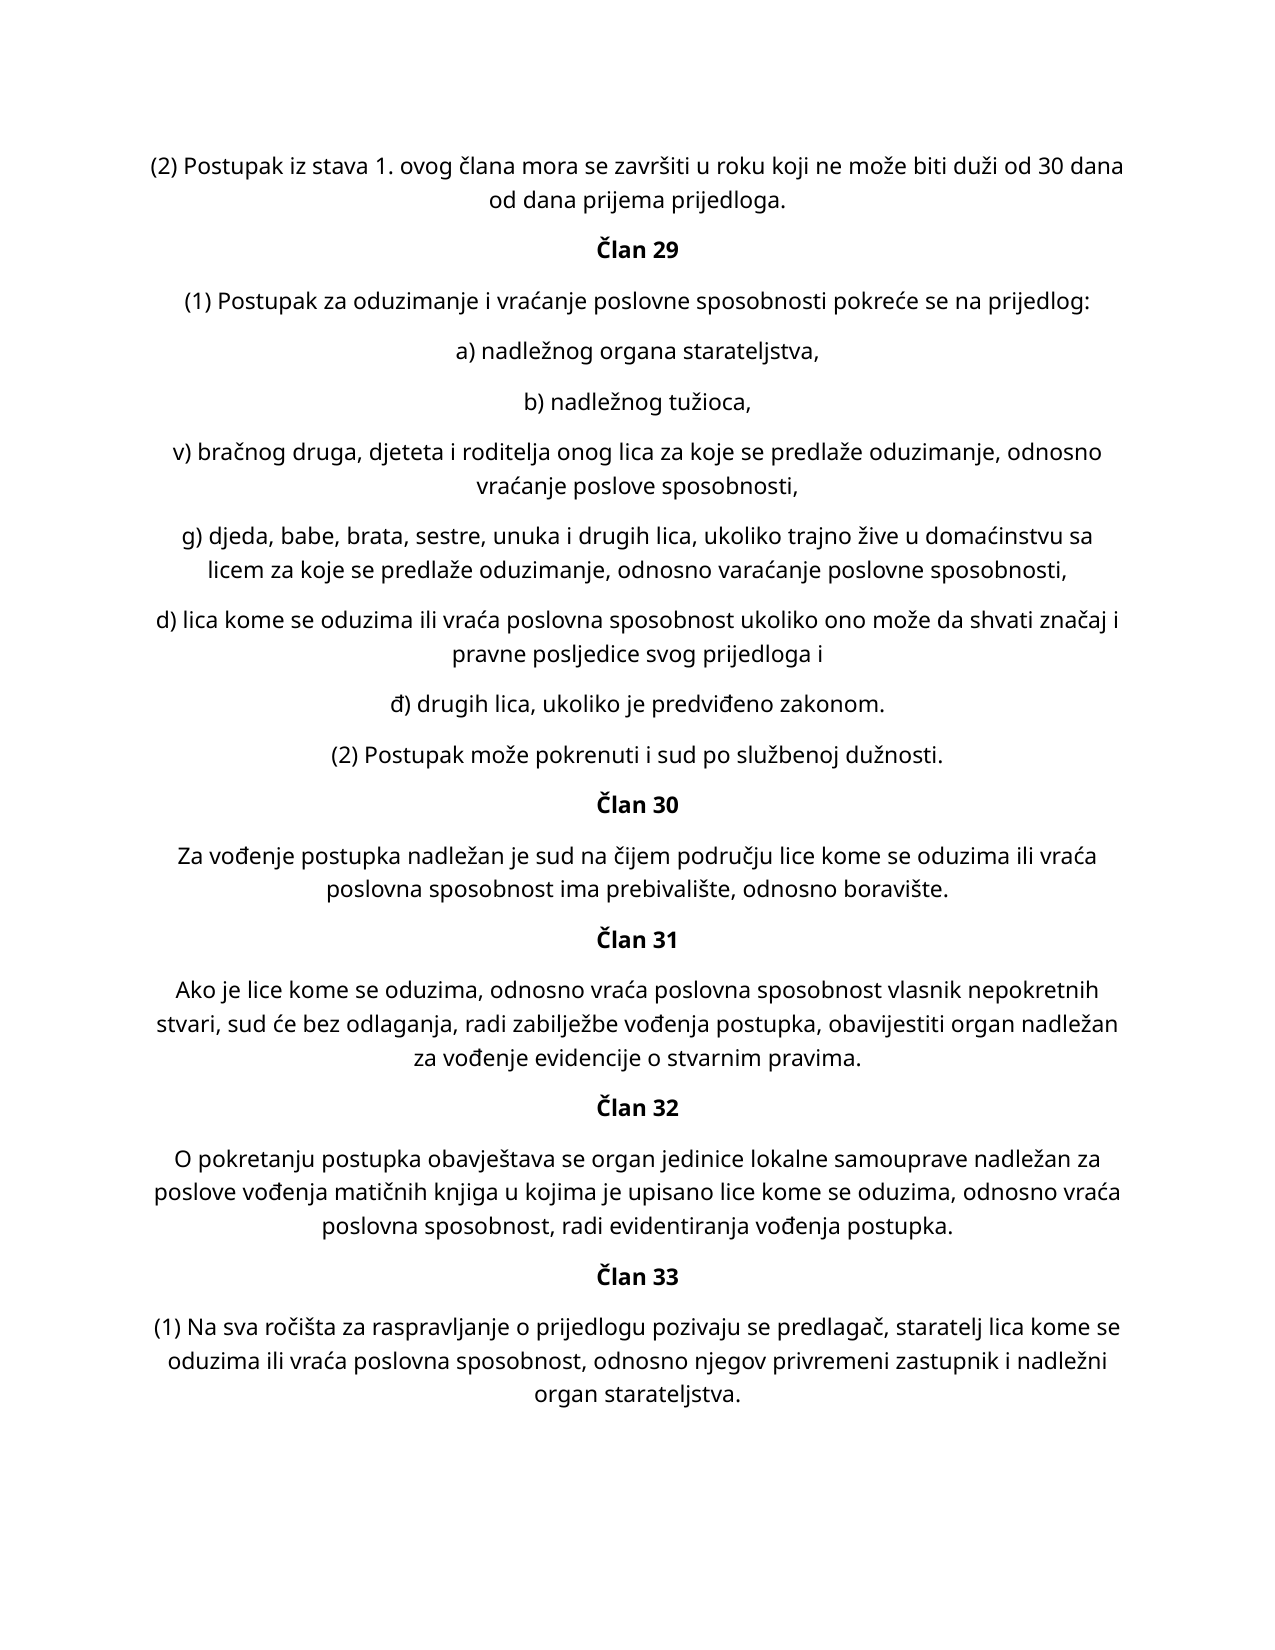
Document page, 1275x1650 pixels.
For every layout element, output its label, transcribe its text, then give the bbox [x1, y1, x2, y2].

text (2) Postupak može pokrenuti i sud po službenoj dužnosti. [150, 739, 1125, 770]
text (1) Na sva ročišta za raspravljanje o prijedlogu pozivaju se predlagač, staratelj lica kome se oduzima ili vraća poslovna sposobnost, odnosno njegov privremeni zastupnik i nadležni organ starateljstva. [150, 1311, 1125, 1409]
text v) bračnog druga, djeteta i roditelja onog lica za koje se predlaže oduzimanje, odnosno vraćanje poslove sposobnosti, [150, 436, 1125, 501]
text d) lica kome se oduzima ili vraća poslovna sposobnost ukoliko ono može da shvati značaj i pravne posljedice svog prijedloga i [150, 604, 1125, 669]
text (2) Postupak iz stava 1. ovog člana mora se završiti u roku koji ne može biti duži od 30 dana od dana prijema prijedloga. [150, 150, 1125, 215]
text O pokretanju postupka obavještava se organ jedinice lokalne samouprave nadležan za poslove vođenja matičnih knjiga u kojima je upisano lice kome se oduzima, odnosno vraća poslovna sposobnost, radi evidentiranja vođenja postupka. [150, 1142, 1125, 1241]
text Ako je lice kome se oduzima, odnosno vraća poslovna sposobnost vlasnik nepokretnih stvari, sud će bez odlaganja, radi zabilježbe vođenja postupka, obavijestiti organ nadležan za vođenje evidencije o stvarnim pravima. [150, 974, 1125, 1073]
text Član 31 [150, 924, 1125, 955]
text đ) drugih lica, ukoliko je predviđeno zakonom. [150, 688, 1125, 719]
text g) djeda, babe, brata, sestre, unuka i drugih lica, ukoliko trajno žive u domaćinstvu sa licem za koje se predlaže oduzimanje, odnosno varaćanje poslovne sposobnosti, [150, 520, 1125, 585]
text Član 29 [150, 234, 1125, 265]
text b) nadležnog tužioca, [150, 385, 1125, 417]
text Član 32 [150, 1092, 1125, 1123]
text Član 33 [150, 1260, 1125, 1292]
text Član 30 [150, 789, 1125, 820]
text a) nadležnog organa starateljstva, [150, 335, 1125, 366]
text Za vođenje postupka nadležan je sud na čijem području lice kome se oduzima ili vraća poslovna sposobnost ima prebivalište, odnosno boravište. [150, 839, 1125, 904]
text (1) Postupak za oduzimanje i vraćanje poslovne sposobnosti pokreće se na prijedlog: [150, 284, 1125, 316]
